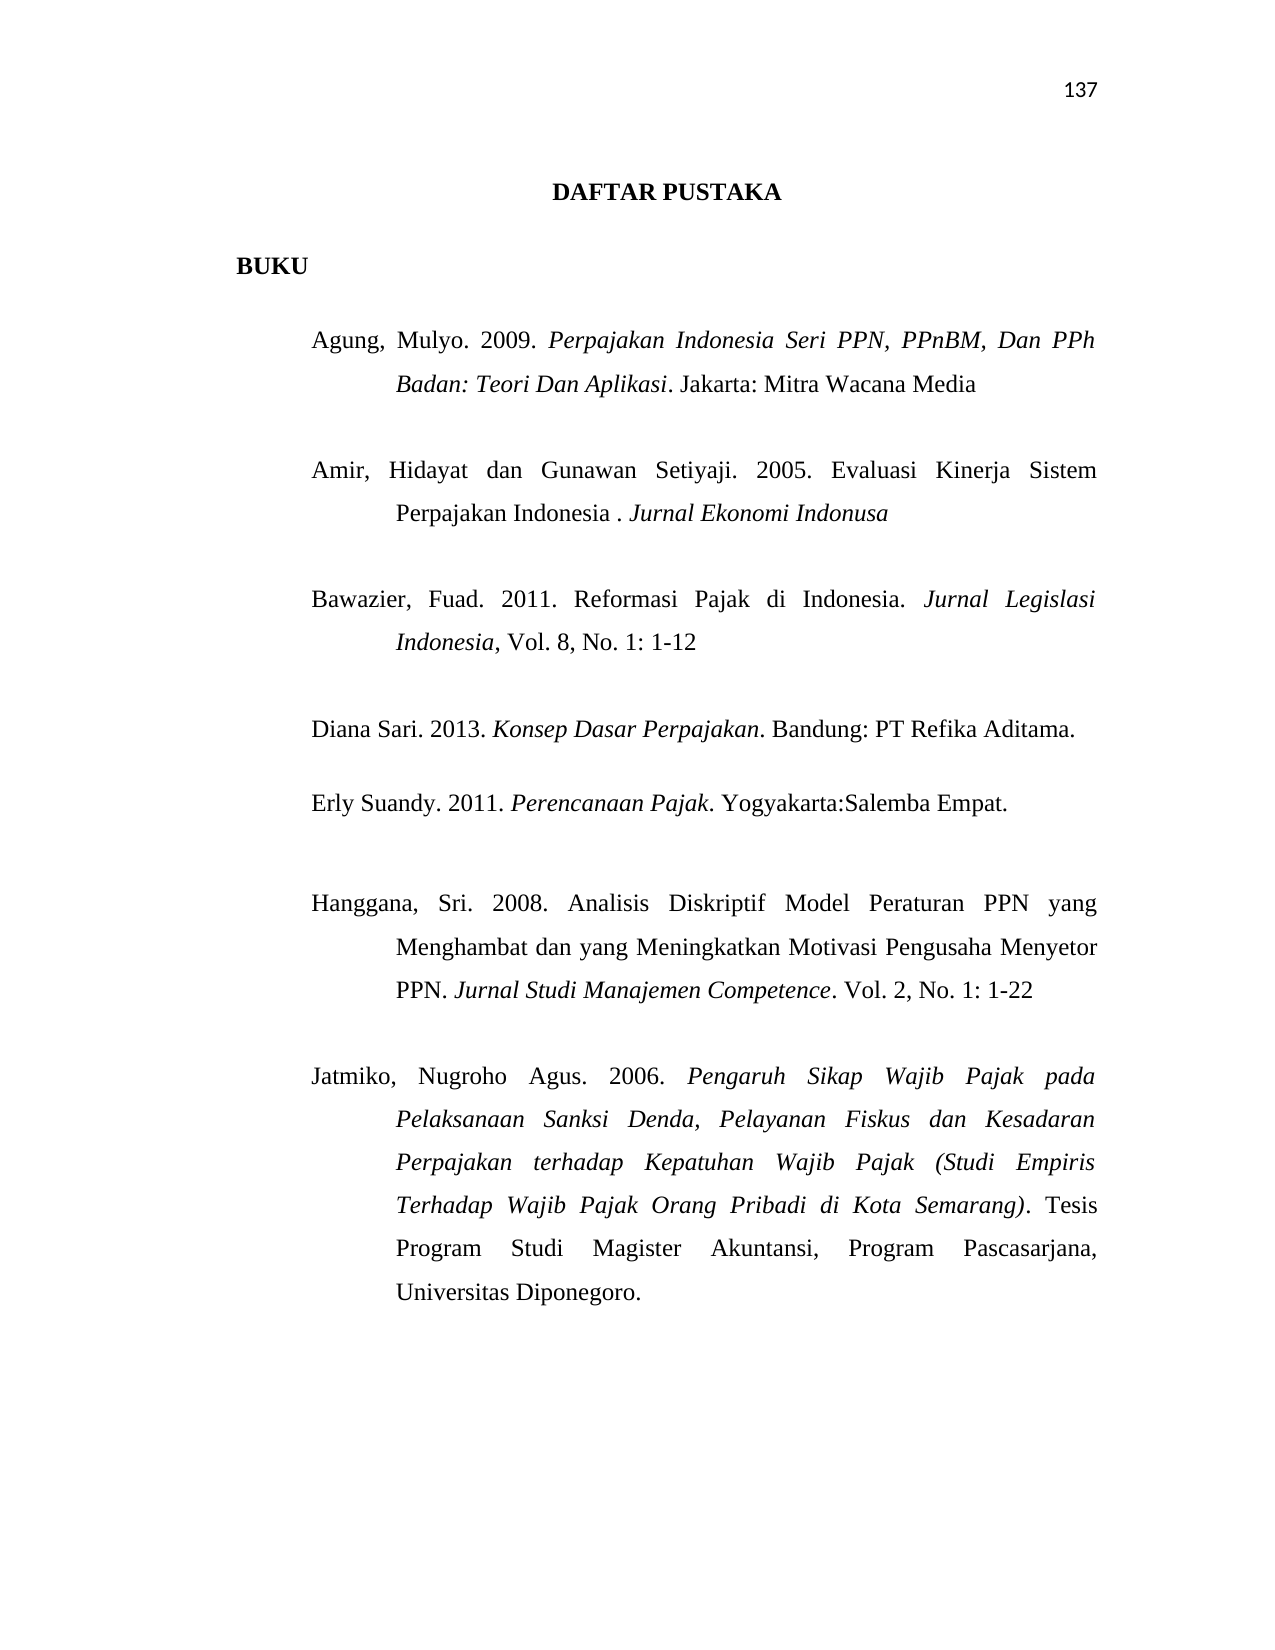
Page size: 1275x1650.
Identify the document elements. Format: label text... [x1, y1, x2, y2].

text Diana Sari. 2013. Konsep Dasar Perpajakan. Bandung: PT Refika Aditama. [236, 714, 1098, 742]
list Jatmiko, Nugroho Agus. 2006. Pengaruh Sikap Wajib Pajak pada Pelaksanaan Sanksi Denda, Pelayanan Fiskus dan Kesadaran Perpajakan terhadap Kepatuhan Wajib Pajak (Studi Empiris Terhadap Wajib Pajak Orang Pribadi di Kota Semarang). Tesis Program Studi Magister Akuntansi, Program Pascasarjana, Universitas Diponegoro. [311, 1061, 1098, 1305]
text DAFTAR PUSTAKA [236, 177, 1098, 206]
text BUKU [236, 251, 1098, 280]
text Amir, Hidayat dan Gunawan Setiyaji. 2005. Evaluasi Kinerja Sistem Perpajakan Indonesia . Jurnal Ekonomi Indonusa [311, 455, 1098, 527]
list Agung, Mulyo. 2009. Perpajakan Indonesia Seri PPN, PPnBM, Dan PPh Badan: Teori Dan Aplikasi. Jakarta: Mitra Wacana Media [311, 326, 1098, 397]
list Hanggana, Sri. 2008. Analisis Diskriptif Model Peraturan PPN yang Menghambat dan yang Meningkatkan Motivasi Pengusaha Menyetor PPN. Jurnal Studi Manajemen Competence. Vol. 2, No. 1: 1-22 [311, 888, 1098, 1003]
list Bawazier, Fuad. 2011. Reformasi Pajak di Indonesia. Jurnal Legislasi Indonesia, Vol. 8, No. 1: 1-12 [311, 584, 1098, 656]
list Erly Suandy. 2011. Perencanaan Pajak. Yogyakarta:Salemba Empat. [311, 788, 1098, 817]
